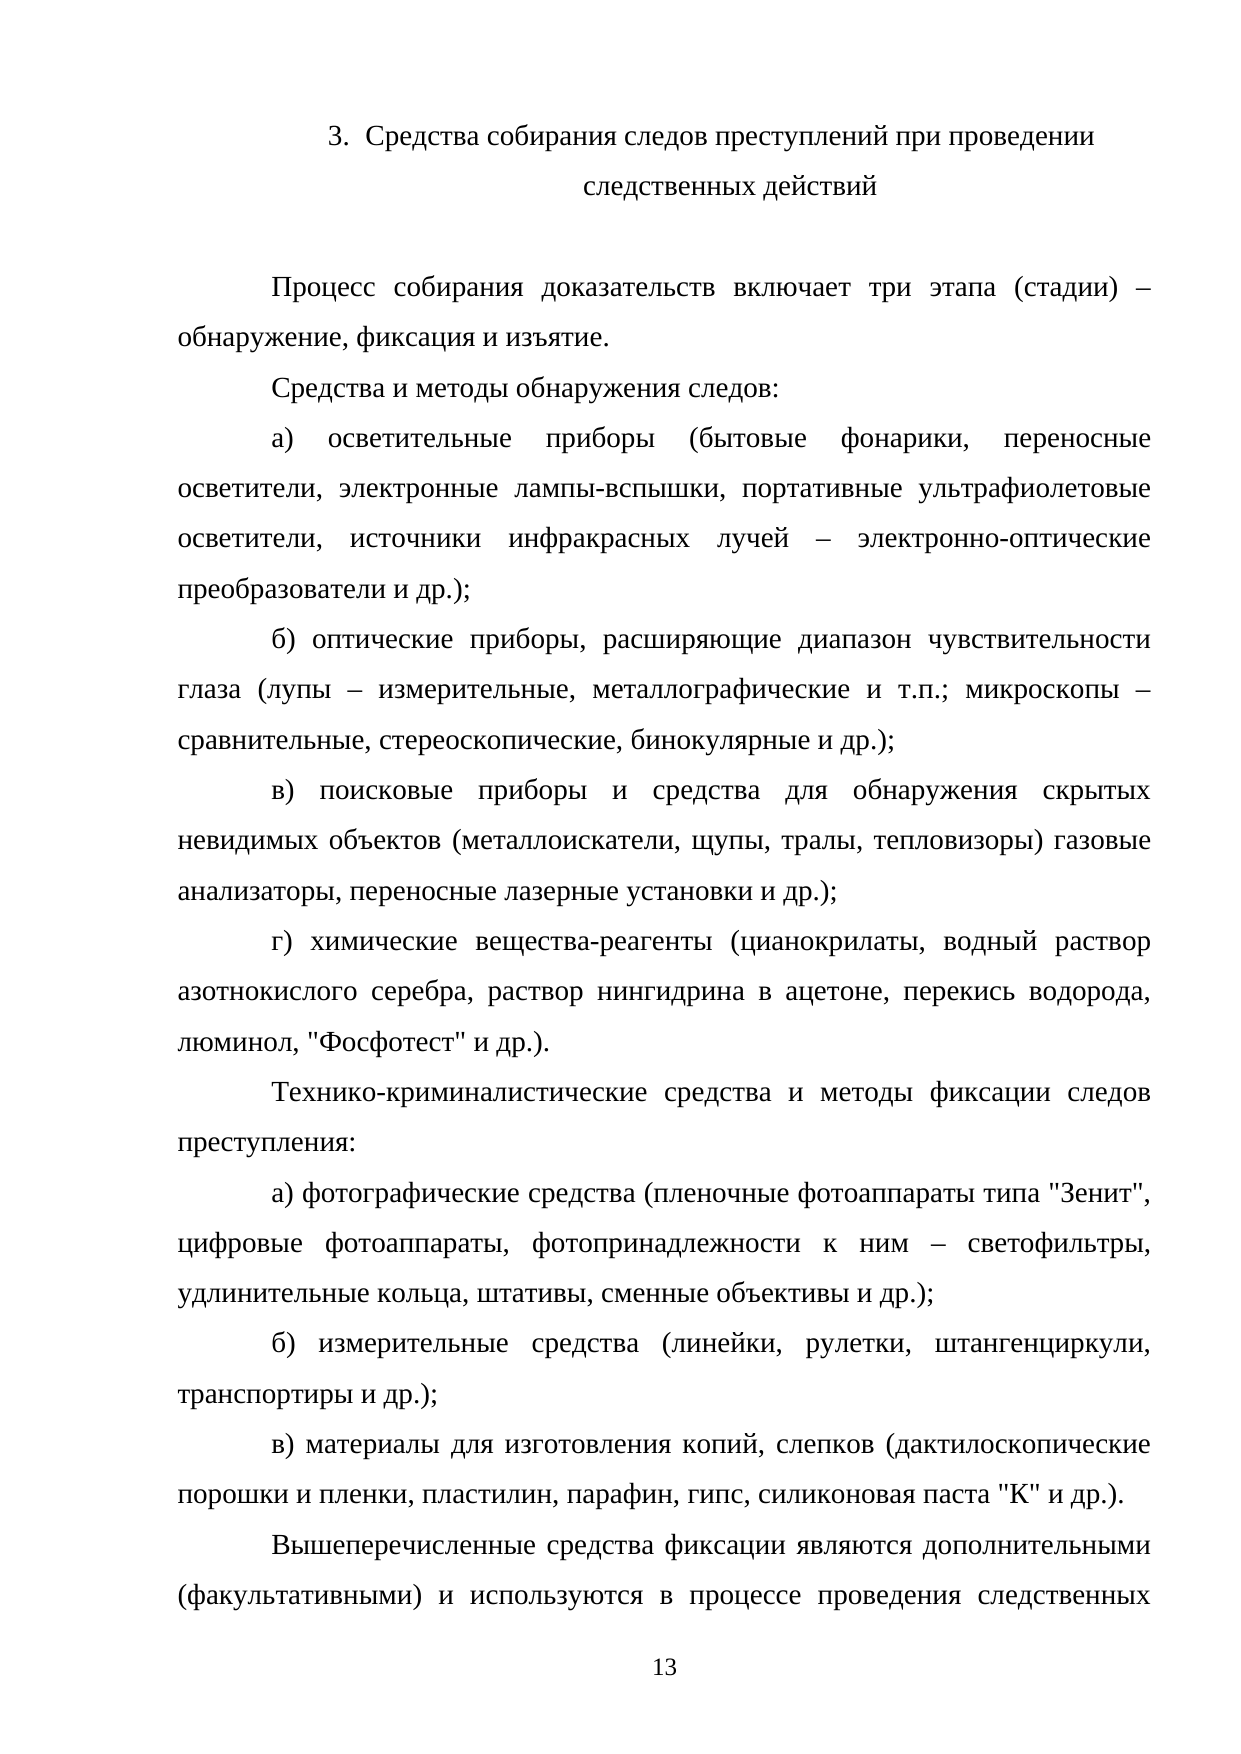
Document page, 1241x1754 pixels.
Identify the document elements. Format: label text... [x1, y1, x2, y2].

text б) оптические приборы, расширяющие диапазон чувствительности глаза (лупы – измерительные, металлографические и т.п.; микроскопы – сравнительные, стереоскопические, бинокулярные и др.); [177, 621, 1152, 755]
text Процесс собирания доказательств включает три этапа (стадии) – обнаружение, фиксация и изъятие. [177, 269, 1152, 353]
text б) измерительные средства (линейки, рулетки, штангенциркули, транспортиры и др.); [177, 1326, 1152, 1409]
text а) осветительные приборы (бытовые фонарики, переносные осветители, электронные лампы-вспышки, портативные ультрафиолетовые осветители, источники инфракрасных лучей – электронно-оптические преобразователи и др.); [177, 420, 1152, 604]
text в) материалы для изготовления копий, слепков (дактилоскопические порошки и пленки, пластилин, парафин, гипс, силиконовая паста "К" и др.). [177, 1426, 1152, 1510]
text Технико-криминалистические средства и методы фиксации следов преступления: [177, 1074, 1152, 1158]
text в) поисковые приборы и средства для обнаружения скрытых невидимых объектов (металлоискатели, щупы, тралы, тепловизоры) газовые анализаторы, переносные лазерные установки и др.); [177, 772, 1152, 906]
text г) химические вещества-реагенты (цианокрилаты, водный раствор азотнокислого серебра, раствор нингидрина в ацетоне, перекись водорода, люминол, "Фосфотест" и др.). [177, 923, 1152, 1057]
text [177, 1527, 1152, 1611]
list Средства собирания следов преступлений при проведении следственных действий [271, 118, 1152, 202]
text Средства и методы обнаружения следов: [177, 370, 1152, 403]
text а) фотографические средства (пленочные фотоаппараты типа "Зенит", цифровые фотоаппараты, фотопринадлежности к ним – светофильтры, удлинительные кольца, штативы, сменные объективы и др.); [177, 1175, 1152, 1309]
